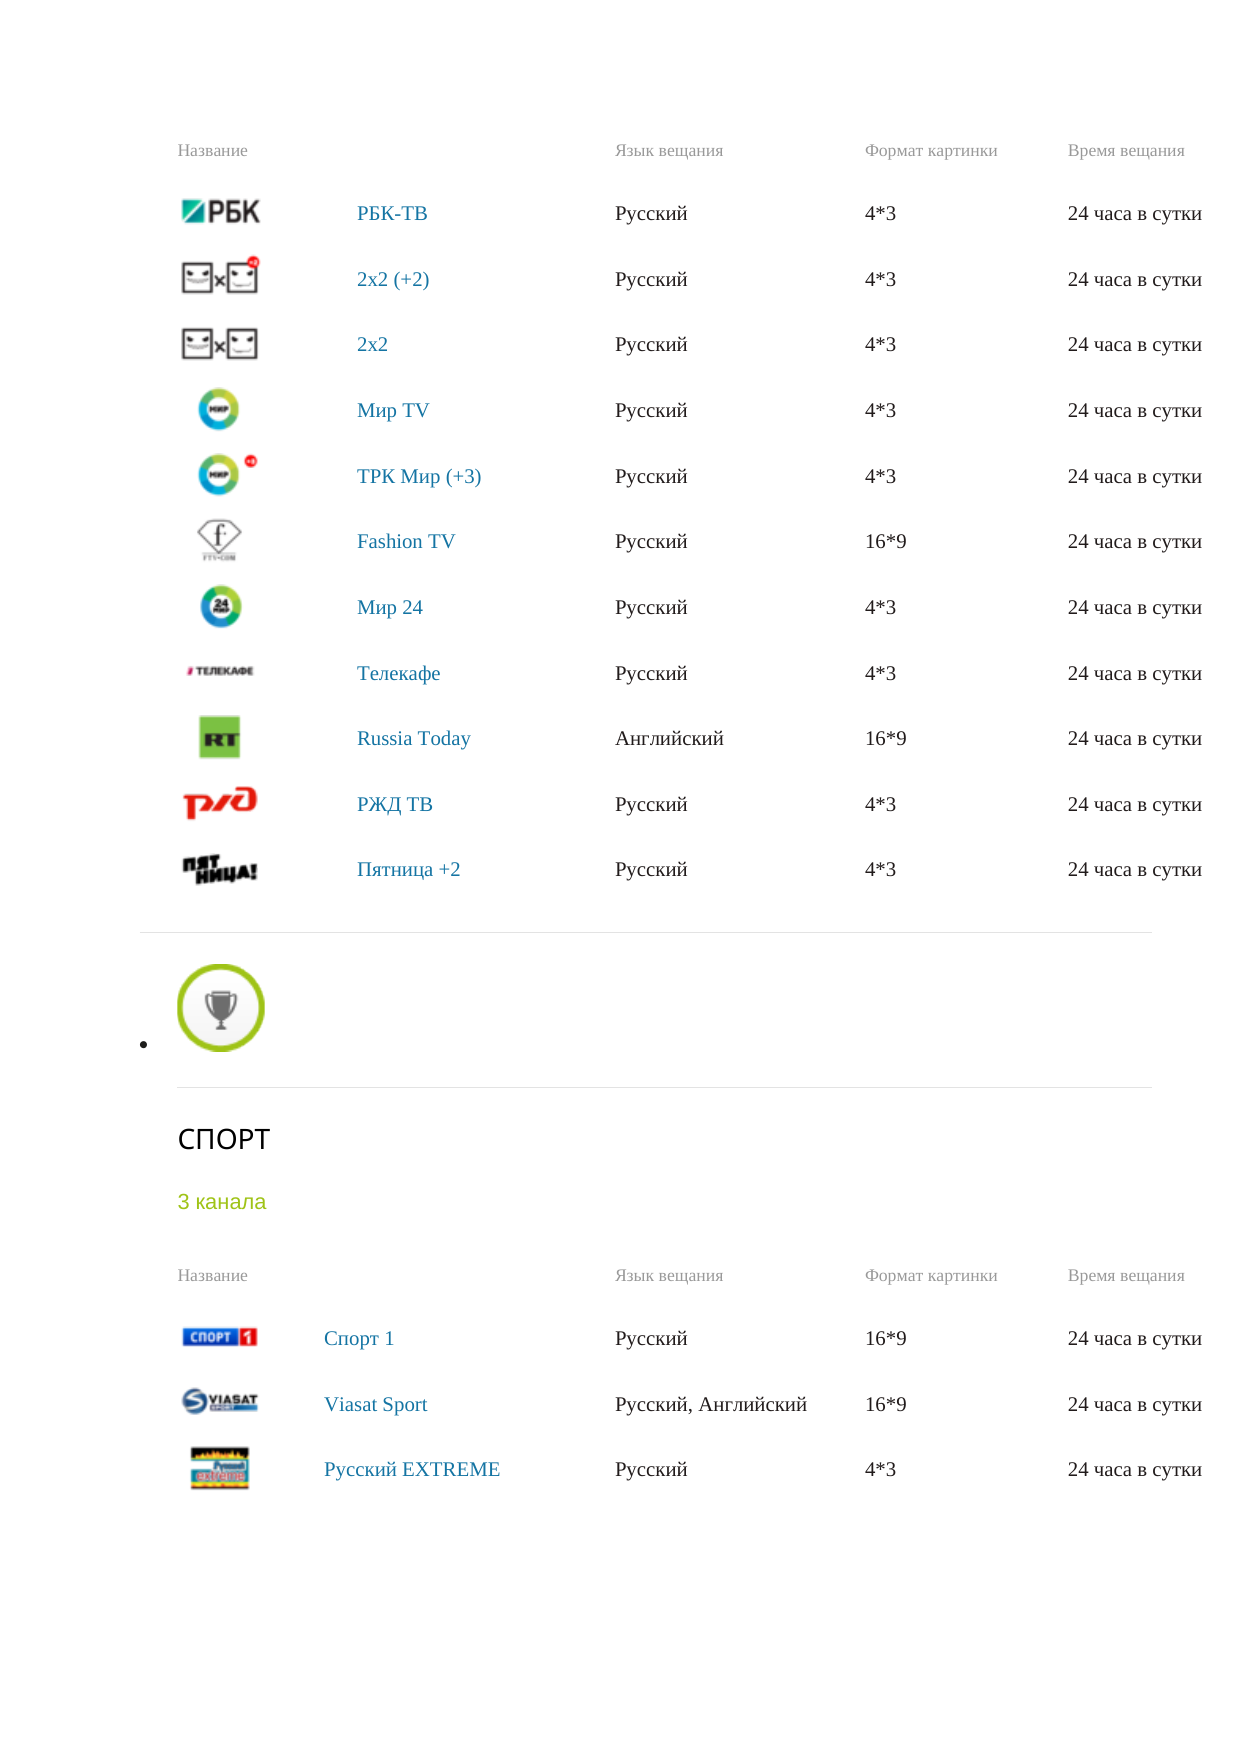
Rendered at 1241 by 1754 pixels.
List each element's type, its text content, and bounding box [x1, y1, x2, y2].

table_cell Русский [615, 771, 865, 837]
table_cell 24 часа в сутки [1068, 509, 1216, 574]
picture [177, 843, 264, 895]
table_cell Русский [615, 640, 865, 706]
table_cell 16*9 [865, 706, 1068, 771]
table_cell 24 часа в сутки [1068, 1437, 1216, 1502]
table_cell 16*9 [865, 509, 1068, 574]
picture [177, 580, 264, 633]
table_cell Fashion TV [357, 509, 615, 574]
picture [177, 646, 264, 698]
table_cell [177, 1437, 324, 1502]
table_cell 4*3 [865, 837, 1068, 902]
table_cell Английский [615, 706, 865, 771]
table_cell 24 часа в сутки [1068, 378, 1216, 443]
table_cell 4*3 [865, 1437, 1068, 1502]
table_cell 24 часа в сутки [1068, 771, 1216, 837]
picture [177, 1311, 264, 1364]
table_cell Спорт 1 [324, 1305, 615, 1371]
table_cell Телекафе [357, 640, 615, 706]
table_cell 16*9 [865, 1305, 1068, 1371]
table_cell 24 часа в сутки [1068, 837, 1216, 902]
table_cell [177, 1371, 324, 1437]
table_cell [177, 312, 357, 377]
table_cell 4*3 [865, 443, 1068, 509]
table_cell 24 часа в сутки [1068, 246, 1216, 312]
table_cell 24 часа в сутки [1068, 574, 1216, 640]
picture [177, 186, 264, 239]
table_cell Русский [615, 574, 865, 640]
picture [177, 449, 264, 501]
table_header Время вещания [1068, 1243, 1216, 1305]
table_cell [177, 771, 357, 837]
table_cell 16*9 [865, 1371, 1068, 1437]
table_cell РБК-ТВ [357, 181, 615, 246]
table_cell Мир TV [357, 378, 615, 443]
table_cell Русский [615, 443, 865, 509]
table_header Формат картинки [865, 118, 1068, 181]
table_cell Viasat Sport [324, 1371, 615, 1437]
table_header Название [177, 118, 615, 181]
table_cell Русский [615, 378, 865, 443]
table_cell 24 часа в сутки [1068, 181, 1216, 246]
table_cell 24 часа в сутки [1068, 1305, 1216, 1371]
picture [177, 515, 264, 567]
table_cell Мир 24 [357, 574, 615, 640]
table_cell [177, 246, 357, 312]
table_cell [177, 1305, 324, 1371]
table_cell 4*3 [865, 771, 1068, 837]
table_cell Пятница +2 [357, 837, 615, 902]
table_cell [177, 574, 357, 640]
table_cell Русский [615, 181, 865, 246]
table_cell Русский [615, 1437, 865, 1502]
table_cell [177, 443, 357, 509]
text СПОРТ [177, 1088, 1152, 1154]
table_cell 24 часа в сутки [1068, 312, 1216, 377]
table_cell Русский [615, 312, 865, 377]
table_cell 24 часа в сутки [1068, 706, 1216, 771]
table_cell Russia Today [357, 706, 615, 771]
table_cell 4*3 [865, 246, 1068, 312]
picture [177, 711, 264, 764]
table_cell Русский [615, 509, 865, 574]
table_header Формат картинки [865, 1243, 1068, 1305]
picture [177, 964, 265, 1052]
table_cell Русский [615, 837, 865, 902]
table_cell [177, 181, 357, 246]
table_cell 24 часа в сутки [1068, 443, 1216, 509]
table_header Язык вещания [615, 1243, 865, 1305]
table_header Язык вещания [615, 118, 865, 181]
picture [177, 383, 264, 436]
table_cell Русский [615, 1305, 865, 1371]
table_cell РЖД ТВ [357, 771, 615, 837]
table_header Название [177, 1243, 615, 1305]
picture [177, 252, 264, 304]
table_cell [177, 509, 357, 574]
picture [177, 777, 264, 829]
table_cell [177, 378, 357, 443]
table_cell 4*3 [865, 312, 1068, 377]
text 3 канала [177, 1154, 1152, 1214]
table_cell [177, 640, 357, 706]
table_cell ТРК Мир (+3) [357, 443, 615, 509]
table_cell [177, 706, 357, 771]
table_cell [177, 837, 357, 902]
table_cell 4*3 [865, 181, 1068, 246]
table_cell 4*3 [865, 574, 1068, 640]
picture [177, 1377, 264, 1429]
table_cell 2x2 [357, 312, 615, 377]
table_cell 4*3 [865, 378, 1068, 443]
table_cell Русский [615, 246, 865, 312]
table_cell 4*3 [865, 640, 1068, 706]
table_cell 24 часа в сутки [1068, 640, 1216, 706]
table_cell Русский, Английский [615, 1371, 865, 1437]
table_header Время вещания [1068, 118, 1216, 181]
table_cell Русский EXTREME [324, 1437, 615, 1502]
table_cell 24 часа в сутки [1068, 1371, 1216, 1437]
table_cell 2x2 (+2) [357, 246, 615, 312]
picture [177, 318, 264, 370]
picture [177, 1442, 264, 1495]
